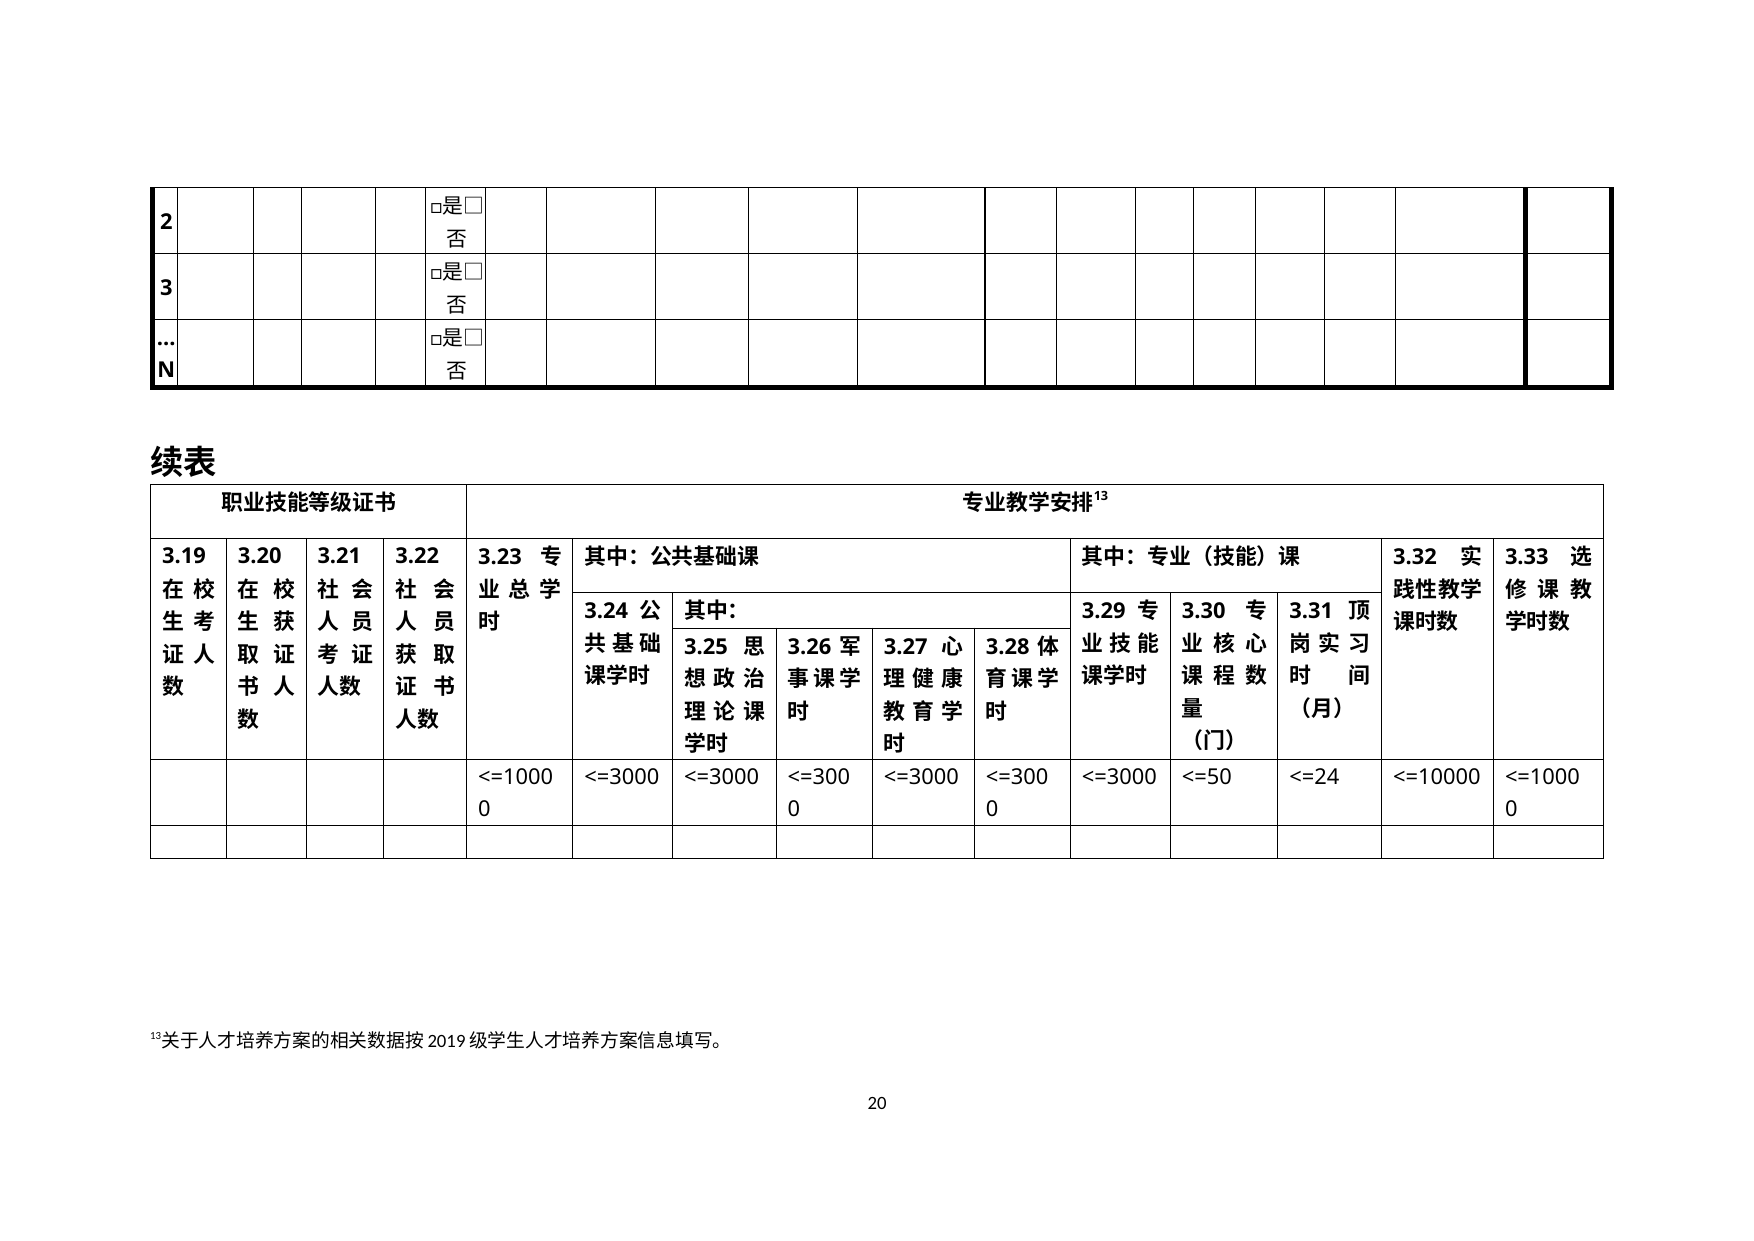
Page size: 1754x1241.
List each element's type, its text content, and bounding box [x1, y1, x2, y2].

table_cell 3.27心理健康教育学时 [873, 629, 974, 758]
table_cell 3.25思想政治理论课学时 [673, 629, 776, 758]
table_cell [1528, 254, 1609, 319]
table_cell [986, 320, 1056, 385]
table_cell [254, 254, 301, 319]
table_cell [302, 254, 375, 319]
table_cell [254, 188, 301, 253]
table_cell <=3000 [1071, 760, 1170, 824]
table_cell [486, 320, 546, 385]
table_cell [1256, 254, 1324, 319]
table_cell [975, 826, 1070, 858]
table_cell <=3000 [673, 760, 776, 824]
table_cell [151, 826, 226, 858]
table_cell [302, 320, 375, 385]
table_cell [384, 826, 466, 858]
table_cell <=3000 [873, 760, 974, 824]
table_cell [302, 188, 375, 253]
table_cell [307, 826, 383, 858]
table_cell [573, 826, 672, 858]
table_cell [178, 320, 253, 385]
table_cell [376, 188, 425, 253]
table_cell □是□否 [426, 254, 485, 319]
table_cell [656, 320, 748, 385]
table_cell <=10000 [467, 760, 572, 824]
table_cell [1256, 320, 1324, 385]
table_cell [1256, 188, 1324, 253]
table_cell [486, 254, 546, 319]
table_cell [1396, 320, 1523, 385]
table_cell 3.19 在校生考证人数 [151, 539, 226, 758]
table_cell [673, 826, 776, 858]
table_cell [486, 188, 546, 253]
table_cell [1278, 826, 1381, 858]
table_cell [1136, 320, 1193, 385]
table_cell 3.31顶岗实习时间（月） [1278, 593, 1381, 758]
table_cell [656, 254, 748, 319]
table_cell 其中：公共基础课 [573, 539, 1070, 592]
table_cell [749, 320, 857, 385]
table_cell [1528, 188, 1609, 253]
table_cell 3.20 在校生获取证书人数 [227, 539, 306, 758]
table_cell [986, 188, 1056, 253]
table_cell [986, 254, 1056, 319]
table_cell 3.28体育课学时 [975, 629, 1070, 758]
table_cell [178, 188, 253, 253]
table_cell <=3000 [573, 760, 672, 824]
table_cell [873, 826, 974, 858]
table_cell [376, 254, 425, 319]
table_cell <=50 [1171, 760, 1277, 824]
table_cell 3.33选修课教学时数 [1494, 539, 1603, 758]
table_cell <=3000 [777, 760, 872, 824]
table_cell 3 [155, 254, 177, 319]
table_header 职业技能等级证书 [151, 485, 466, 538]
table_cell 3.29专业技能课学时 [1071, 593, 1170, 758]
table_cell [467, 826, 572, 858]
table_header 专业教学安排 [467, 485, 1603, 538]
table_cell [1194, 320, 1255, 385]
table_cell [1494, 826, 1603, 858]
table_cell [858, 254, 984, 319]
table_cell <=3000 [975, 760, 1070, 824]
table_cell [1071, 826, 1170, 858]
table_cell <=24 [1278, 760, 1381, 824]
table_cell … N [155, 320, 177, 385]
table_cell [384, 760, 466, 824]
table_cell [307, 760, 383, 824]
table_cell [777, 826, 872, 858]
table_cell [656, 188, 748, 253]
table_cell [151, 760, 226, 824]
table_cell <=10000 [1382, 760, 1493, 824]
table_cell [178, 254, 253, 319]
table_cell 3.21 社会人员考证人数 [307, 539, 383, 758]
table_cell [227, 826, 306, 858]
table_cell 3.24公共基础课学时 [573, 593, 672, 758]
table_cell [1057, 320, 1135, 385]
table_cell [1382, 826, 1493, 858]
table_cell 其中： [673, 593, 1070, 627]
table_cell [1325, 188, 1395, 253]
table_cell [1325, 254, 1395, 319]
table_cell 2 [155, 188, 177, 253]
table_cell [547, 188, 655, 253]
table_cell [1528, 320, 1609, 385]
table_cell □是□否 [426, 188, 485, 253]
table_cell 3.22 社会人员获取 证书人数 [384, 539, 466, 758]
table_cell [858, 320, 984, 385]
table_cell [547, 254, 655, 319]
table_cell 3.30专业核心课程数量（门） [1171, 593, 1277, 758]
table_cell [1396, 188, 1523, 253]
table_cell [749, 188, 857, 253]
table_cell [1057, 188, 1135, 253]
table_cell [1136, 254, 1193, 319]
table_cell [227, 760, 306, 824]
table_cell [1194, 254, 1255, 319]
table_cell 3.26军事课学时 [777, 629, 872, 758]
table_cell [1057, 254, 1135, 319]
table_cell [1325, 320, 1395, 385]
table_cell [1171, 826, 1277, 858]
table_cell [1396, 254, 1523, 319]
text 续表 [150, 435, 1604, 484]
table_cell [547, 320, 655, 385]
table_cell 3.32实践性教学课时数 [1382, 539, 1493, 758]
table_cell <=10000 [1494, 760, 1603, 824]
table_cell □是□否 [426, 320, 485, 385]
table_cell [858, 188, 984, 253]
table_cell 其中：专业（技能）课 [1071, 539, 1381, 592]
table_cell [1136, 188, 1193, 253]
table_cell [376, 320, 425, 385]
table_cell 3.23专业总学时 [467, 539, 572, 758]
table_cell [1194, 188, 1255, 253]
table_cell [254, 320, 301, 385]
table_cell [749, 254, 857, 319]
